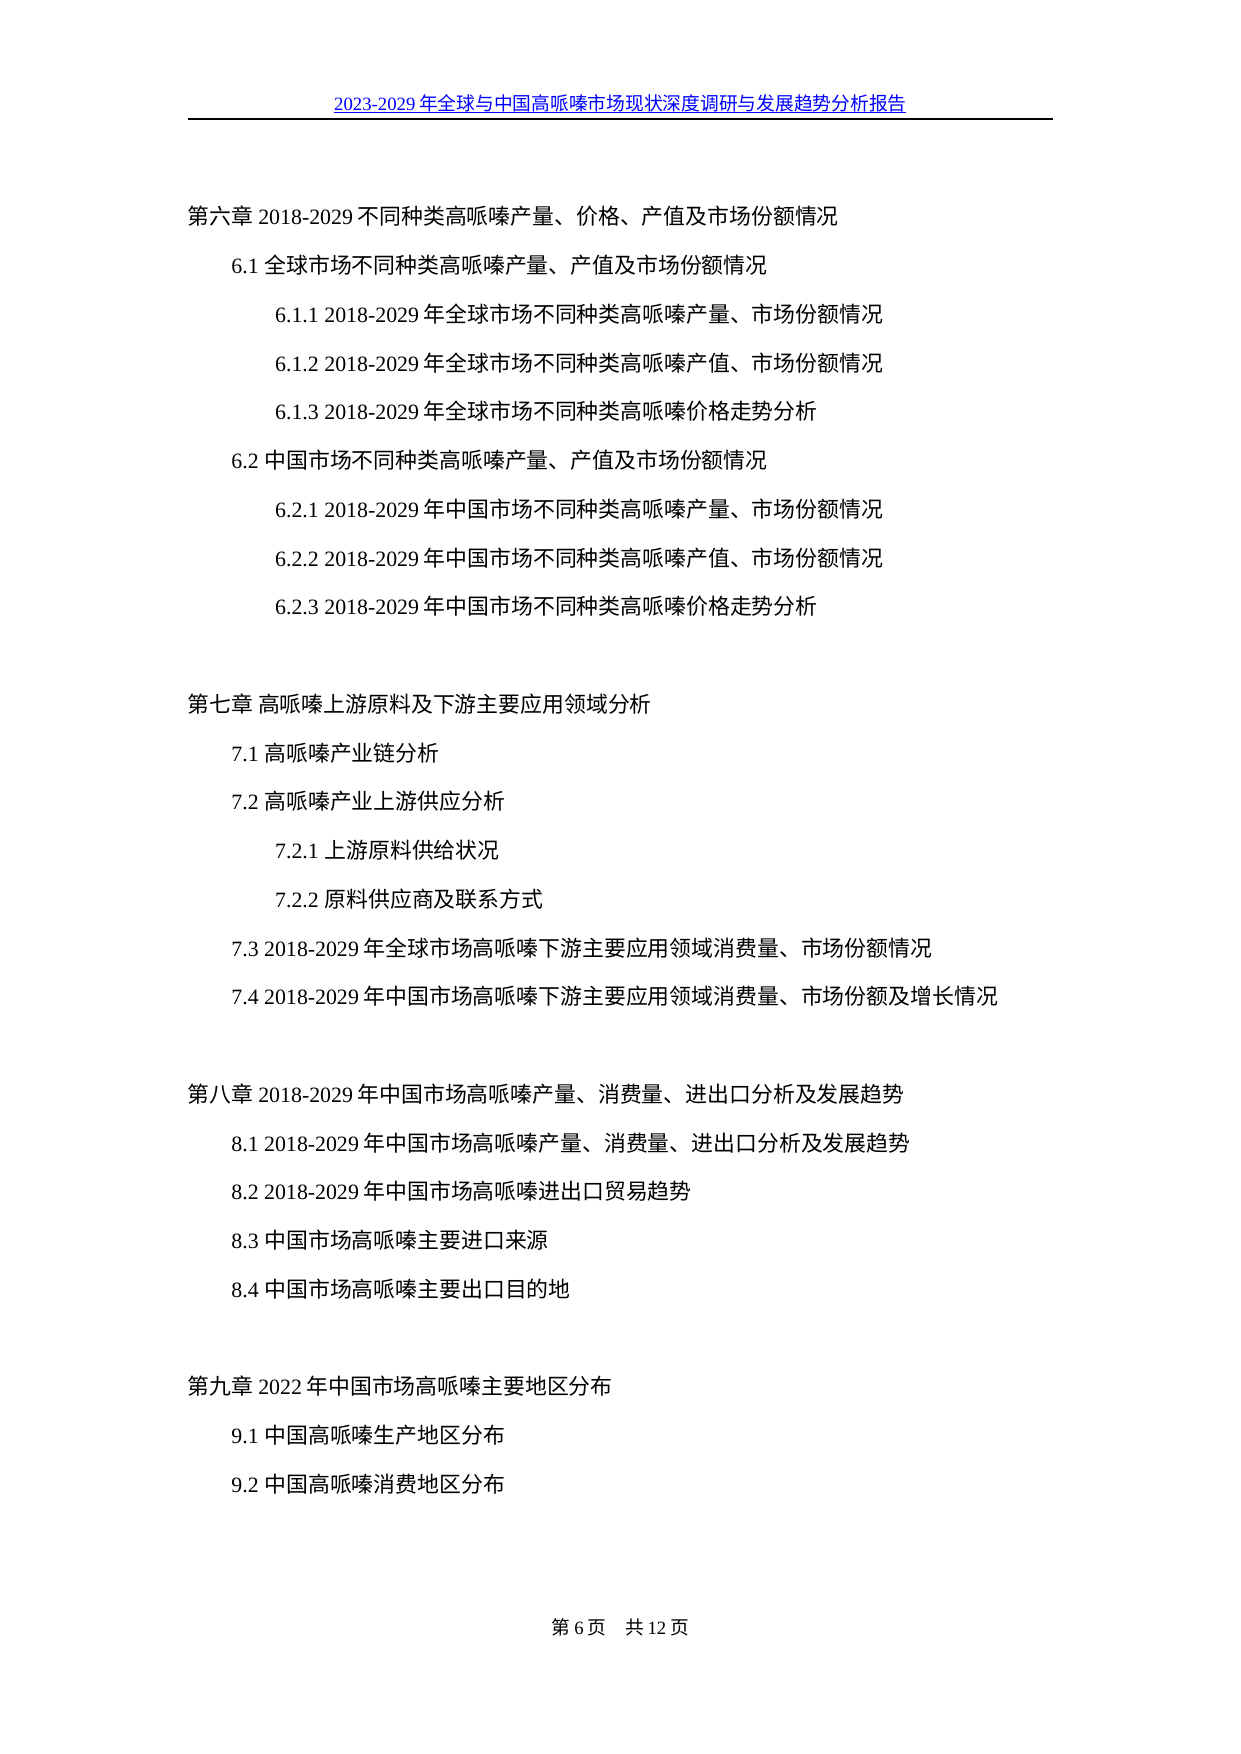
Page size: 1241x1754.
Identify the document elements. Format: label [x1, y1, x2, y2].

text [187, 150, 1053, 1499]
